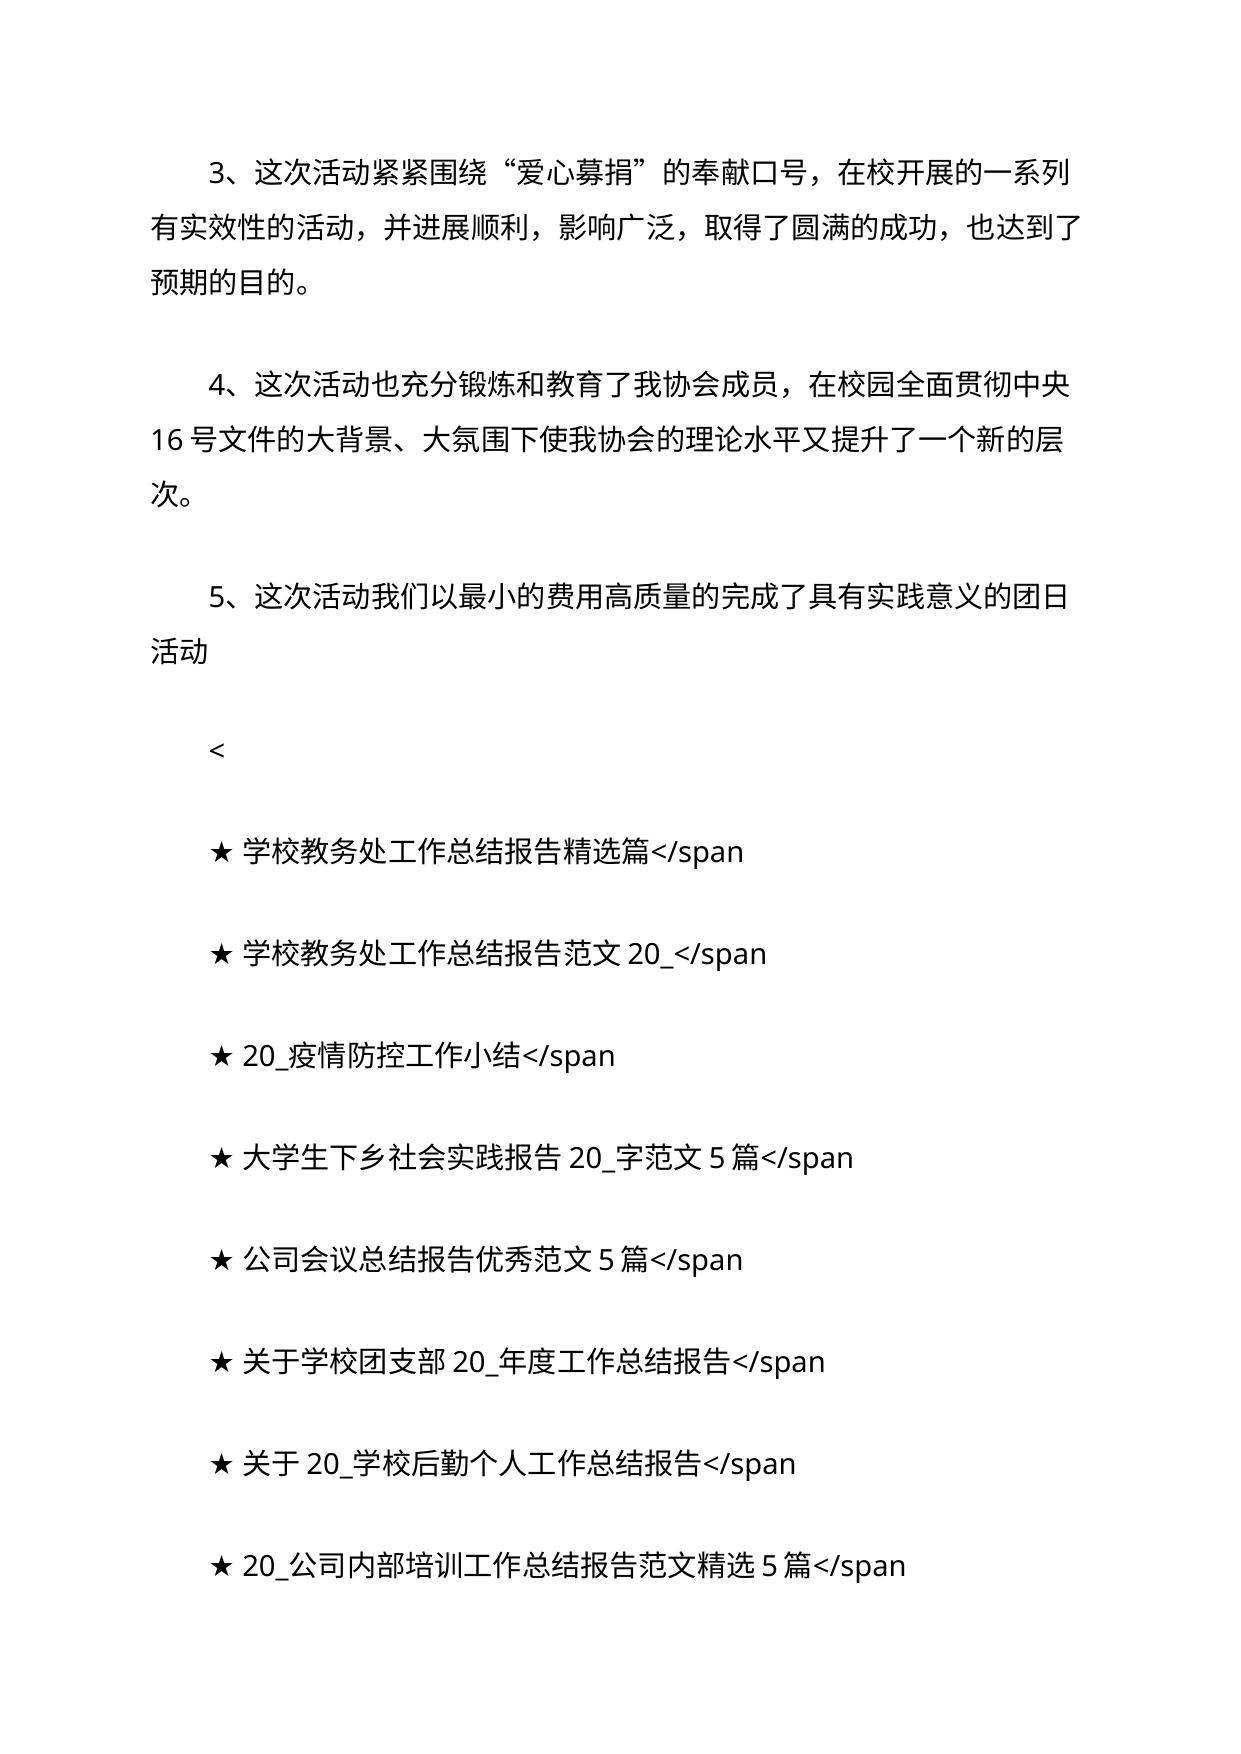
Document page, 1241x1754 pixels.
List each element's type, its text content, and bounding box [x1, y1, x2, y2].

text ★ 关于学校团支部20_年度工作总结报告</span [150, 1338, 1090, 1381]
text < [150, 730, 1090, 770]
text ★ 20_公司内部培训工作总结报告范文精选5篇</span [150, 1542, 1090, 1585]
text ★ 公司会议总结报告优秀范文5篇</span [150, 1237, 1090, 1279]
text 5、这次活动我们以最小的费用高质量的完成了具有实践意义的团日活动 [150, 573, 1090, 671]
text ★ 关于20_学校后勤个人工作总结报告</span [150, 1441, 1090, 1483]
text ★ 20_疫情防控工作小结</span [150, 1033, 1090, 1075]
text ★ 学校教务处工作总结报告范文20_</span [150, 931, 1090, 973]
text 4、这次活动也充分锻炼和教育了我协会成员，在校园全面贯彻中央16号文件的大背景、大氛围下使我协会的理论水平又提升了一个新的层次。 [150, 362, 1090, 514]
text ★ 学校教务处工作总结报告精选篇</span [150, 829, 1090, 871]
text 3、这次活动紧紧围绕“爱心募捐”的奉献口号，在校开展的一系列有实效性的活动，并进展顺利，影响广泛，取得了圆满的成功，也达到了预期的目的。 [150, 150, 1090, 302]
text ★ 大学生下乡社会实践报告20_字范文5篇</span [150, 1134, 1090, 1177]
